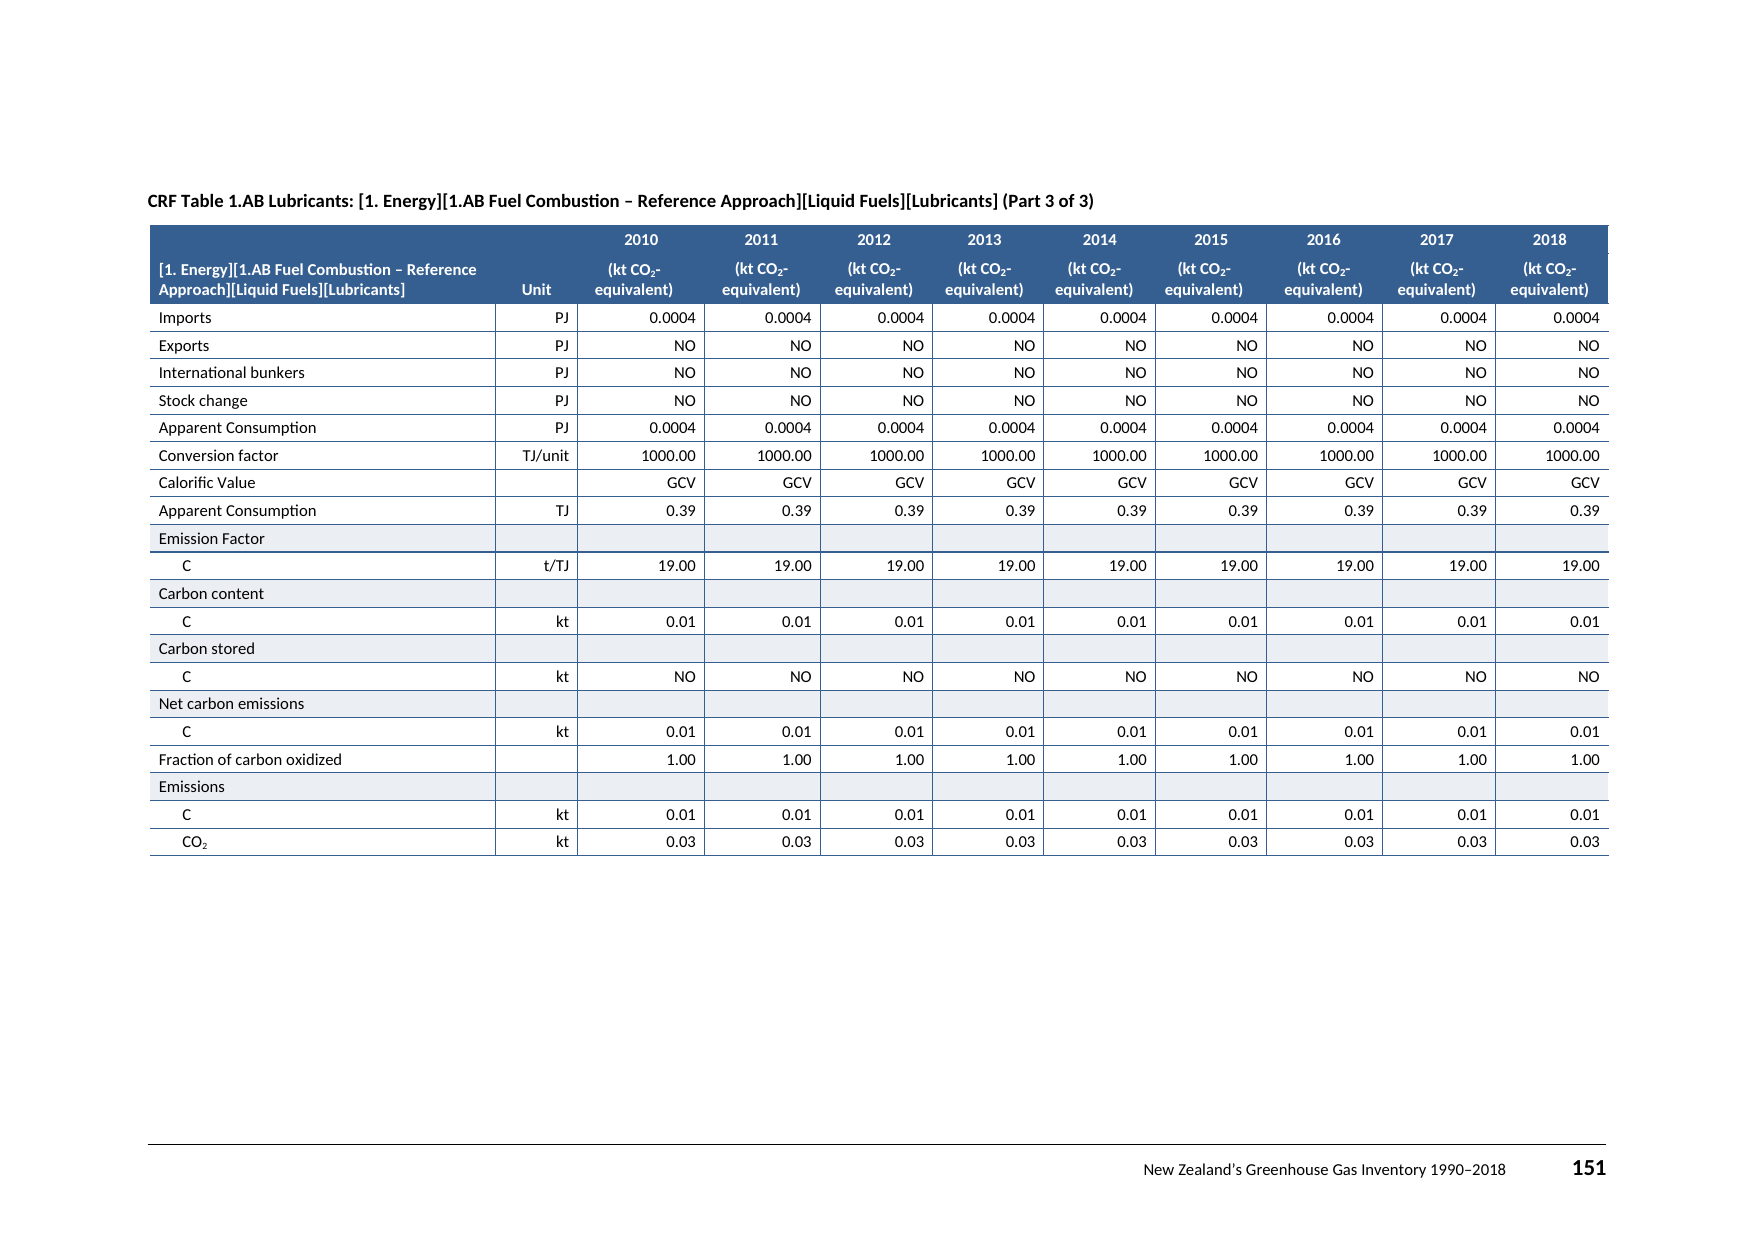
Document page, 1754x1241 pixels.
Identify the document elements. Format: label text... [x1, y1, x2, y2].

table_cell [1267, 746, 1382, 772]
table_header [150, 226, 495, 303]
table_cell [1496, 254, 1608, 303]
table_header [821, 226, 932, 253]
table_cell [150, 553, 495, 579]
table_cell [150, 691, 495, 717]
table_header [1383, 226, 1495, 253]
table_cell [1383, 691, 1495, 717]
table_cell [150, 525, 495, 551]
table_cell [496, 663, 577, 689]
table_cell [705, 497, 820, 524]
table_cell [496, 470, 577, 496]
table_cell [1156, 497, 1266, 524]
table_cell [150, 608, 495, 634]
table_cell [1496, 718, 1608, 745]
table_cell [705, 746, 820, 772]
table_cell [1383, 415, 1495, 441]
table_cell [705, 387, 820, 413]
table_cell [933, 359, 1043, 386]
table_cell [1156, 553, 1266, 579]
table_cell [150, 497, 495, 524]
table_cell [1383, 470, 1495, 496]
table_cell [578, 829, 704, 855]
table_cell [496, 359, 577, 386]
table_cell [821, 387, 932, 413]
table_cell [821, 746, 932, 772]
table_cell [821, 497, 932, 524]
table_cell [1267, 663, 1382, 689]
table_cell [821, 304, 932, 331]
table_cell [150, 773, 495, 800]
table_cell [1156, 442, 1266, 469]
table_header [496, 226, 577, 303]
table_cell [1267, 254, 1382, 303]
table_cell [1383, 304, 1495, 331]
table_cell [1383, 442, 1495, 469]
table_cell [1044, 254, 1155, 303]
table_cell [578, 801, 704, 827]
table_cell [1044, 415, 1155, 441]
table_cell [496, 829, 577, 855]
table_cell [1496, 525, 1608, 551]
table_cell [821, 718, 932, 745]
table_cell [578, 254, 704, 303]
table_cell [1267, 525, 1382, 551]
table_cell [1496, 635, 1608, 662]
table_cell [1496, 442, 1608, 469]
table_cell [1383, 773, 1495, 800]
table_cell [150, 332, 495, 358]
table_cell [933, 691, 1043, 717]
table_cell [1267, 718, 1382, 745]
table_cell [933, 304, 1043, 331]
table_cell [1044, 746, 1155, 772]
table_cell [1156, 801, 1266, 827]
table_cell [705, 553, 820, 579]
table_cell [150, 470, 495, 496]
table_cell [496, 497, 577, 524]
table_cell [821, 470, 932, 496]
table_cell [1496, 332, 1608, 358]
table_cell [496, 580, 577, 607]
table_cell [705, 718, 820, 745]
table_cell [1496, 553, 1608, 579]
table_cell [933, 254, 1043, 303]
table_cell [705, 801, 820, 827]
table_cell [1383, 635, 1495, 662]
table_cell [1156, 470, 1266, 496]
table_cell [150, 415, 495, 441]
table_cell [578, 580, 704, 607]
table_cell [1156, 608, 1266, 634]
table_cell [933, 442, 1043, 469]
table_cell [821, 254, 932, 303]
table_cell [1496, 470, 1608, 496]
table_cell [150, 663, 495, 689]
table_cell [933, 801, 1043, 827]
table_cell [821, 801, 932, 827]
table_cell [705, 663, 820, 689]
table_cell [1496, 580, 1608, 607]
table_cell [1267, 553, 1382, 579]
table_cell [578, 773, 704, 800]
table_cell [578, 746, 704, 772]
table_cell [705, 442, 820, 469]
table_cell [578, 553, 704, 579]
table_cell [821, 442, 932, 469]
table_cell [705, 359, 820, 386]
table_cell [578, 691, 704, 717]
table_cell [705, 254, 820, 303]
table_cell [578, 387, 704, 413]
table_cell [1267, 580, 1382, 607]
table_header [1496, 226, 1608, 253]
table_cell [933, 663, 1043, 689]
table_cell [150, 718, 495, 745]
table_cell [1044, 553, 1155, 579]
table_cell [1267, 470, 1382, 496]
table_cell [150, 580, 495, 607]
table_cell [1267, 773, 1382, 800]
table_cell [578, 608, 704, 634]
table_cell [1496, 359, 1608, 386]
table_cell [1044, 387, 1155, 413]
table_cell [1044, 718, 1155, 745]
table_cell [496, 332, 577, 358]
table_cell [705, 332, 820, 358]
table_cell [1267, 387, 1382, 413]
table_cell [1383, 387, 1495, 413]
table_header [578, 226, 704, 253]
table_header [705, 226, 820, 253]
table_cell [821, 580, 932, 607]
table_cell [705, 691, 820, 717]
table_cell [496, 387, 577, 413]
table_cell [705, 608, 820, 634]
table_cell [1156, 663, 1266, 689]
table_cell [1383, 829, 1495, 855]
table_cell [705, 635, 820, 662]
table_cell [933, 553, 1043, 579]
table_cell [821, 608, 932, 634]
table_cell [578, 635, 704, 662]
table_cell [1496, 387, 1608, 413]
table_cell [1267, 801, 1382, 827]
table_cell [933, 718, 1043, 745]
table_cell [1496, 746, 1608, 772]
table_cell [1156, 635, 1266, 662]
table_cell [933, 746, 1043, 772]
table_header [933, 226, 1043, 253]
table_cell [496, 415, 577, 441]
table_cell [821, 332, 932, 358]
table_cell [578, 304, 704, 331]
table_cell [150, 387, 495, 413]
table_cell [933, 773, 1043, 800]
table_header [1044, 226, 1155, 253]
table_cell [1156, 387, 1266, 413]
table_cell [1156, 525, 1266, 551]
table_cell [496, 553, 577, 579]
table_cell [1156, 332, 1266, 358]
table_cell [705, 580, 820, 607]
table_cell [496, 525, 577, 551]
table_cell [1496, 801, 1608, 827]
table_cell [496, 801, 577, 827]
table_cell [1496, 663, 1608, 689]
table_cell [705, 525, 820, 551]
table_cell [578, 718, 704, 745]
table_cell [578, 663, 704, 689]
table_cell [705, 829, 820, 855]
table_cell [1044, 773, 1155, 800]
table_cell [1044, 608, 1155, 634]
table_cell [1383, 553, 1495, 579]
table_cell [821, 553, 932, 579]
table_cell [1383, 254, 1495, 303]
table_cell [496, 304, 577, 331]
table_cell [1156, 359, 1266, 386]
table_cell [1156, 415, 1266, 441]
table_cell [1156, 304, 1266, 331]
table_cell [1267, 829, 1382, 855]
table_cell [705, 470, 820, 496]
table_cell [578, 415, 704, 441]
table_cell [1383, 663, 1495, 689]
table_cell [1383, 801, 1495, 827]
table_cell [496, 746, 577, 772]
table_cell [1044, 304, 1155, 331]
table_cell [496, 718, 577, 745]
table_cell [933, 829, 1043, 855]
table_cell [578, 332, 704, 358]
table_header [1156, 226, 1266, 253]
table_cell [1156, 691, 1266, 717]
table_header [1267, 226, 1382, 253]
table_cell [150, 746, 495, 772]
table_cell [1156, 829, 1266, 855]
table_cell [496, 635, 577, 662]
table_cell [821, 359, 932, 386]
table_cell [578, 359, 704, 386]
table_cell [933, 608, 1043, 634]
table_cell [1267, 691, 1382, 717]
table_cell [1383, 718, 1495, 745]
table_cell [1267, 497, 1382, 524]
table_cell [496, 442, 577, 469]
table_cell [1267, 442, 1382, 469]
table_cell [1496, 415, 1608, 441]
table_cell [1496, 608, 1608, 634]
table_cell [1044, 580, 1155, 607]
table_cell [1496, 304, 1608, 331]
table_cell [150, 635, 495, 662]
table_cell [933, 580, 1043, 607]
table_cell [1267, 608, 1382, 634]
text CRF Table 1.AB Lubricants: [1. Energy][1.AB Fuel Combustion – Reference Approach][Liquid Fuels][Lubricants] (Part 3 of 3) [148, 190, 1606, 213]
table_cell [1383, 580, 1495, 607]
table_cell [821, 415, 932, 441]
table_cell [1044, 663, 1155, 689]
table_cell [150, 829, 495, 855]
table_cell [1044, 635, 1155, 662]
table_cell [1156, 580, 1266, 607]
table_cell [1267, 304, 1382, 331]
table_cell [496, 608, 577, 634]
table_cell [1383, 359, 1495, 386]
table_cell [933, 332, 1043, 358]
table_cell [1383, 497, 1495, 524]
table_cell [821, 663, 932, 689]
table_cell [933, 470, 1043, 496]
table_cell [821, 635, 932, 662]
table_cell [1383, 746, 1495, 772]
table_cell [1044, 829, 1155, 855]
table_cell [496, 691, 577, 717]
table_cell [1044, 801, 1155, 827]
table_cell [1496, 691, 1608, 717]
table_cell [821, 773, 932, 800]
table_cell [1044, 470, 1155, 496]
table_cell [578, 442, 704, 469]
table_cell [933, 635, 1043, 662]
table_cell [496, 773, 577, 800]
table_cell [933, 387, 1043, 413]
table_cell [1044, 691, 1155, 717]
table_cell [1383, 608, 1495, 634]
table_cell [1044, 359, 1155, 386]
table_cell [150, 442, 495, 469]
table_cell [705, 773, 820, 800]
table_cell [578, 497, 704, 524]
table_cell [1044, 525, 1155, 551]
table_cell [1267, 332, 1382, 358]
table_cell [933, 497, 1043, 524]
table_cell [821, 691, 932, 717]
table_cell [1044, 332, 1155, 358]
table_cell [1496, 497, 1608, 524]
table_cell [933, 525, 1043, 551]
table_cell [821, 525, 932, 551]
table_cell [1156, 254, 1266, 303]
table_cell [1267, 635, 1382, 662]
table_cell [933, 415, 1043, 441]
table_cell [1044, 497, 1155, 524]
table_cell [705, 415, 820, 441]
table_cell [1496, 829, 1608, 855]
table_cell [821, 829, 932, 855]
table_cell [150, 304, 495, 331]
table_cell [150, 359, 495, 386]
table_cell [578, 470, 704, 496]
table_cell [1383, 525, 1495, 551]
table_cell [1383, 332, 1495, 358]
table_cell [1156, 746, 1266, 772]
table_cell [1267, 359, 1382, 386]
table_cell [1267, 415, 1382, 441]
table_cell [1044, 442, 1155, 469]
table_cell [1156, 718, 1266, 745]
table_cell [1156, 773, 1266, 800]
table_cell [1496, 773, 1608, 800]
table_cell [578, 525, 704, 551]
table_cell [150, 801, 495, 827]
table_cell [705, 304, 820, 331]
